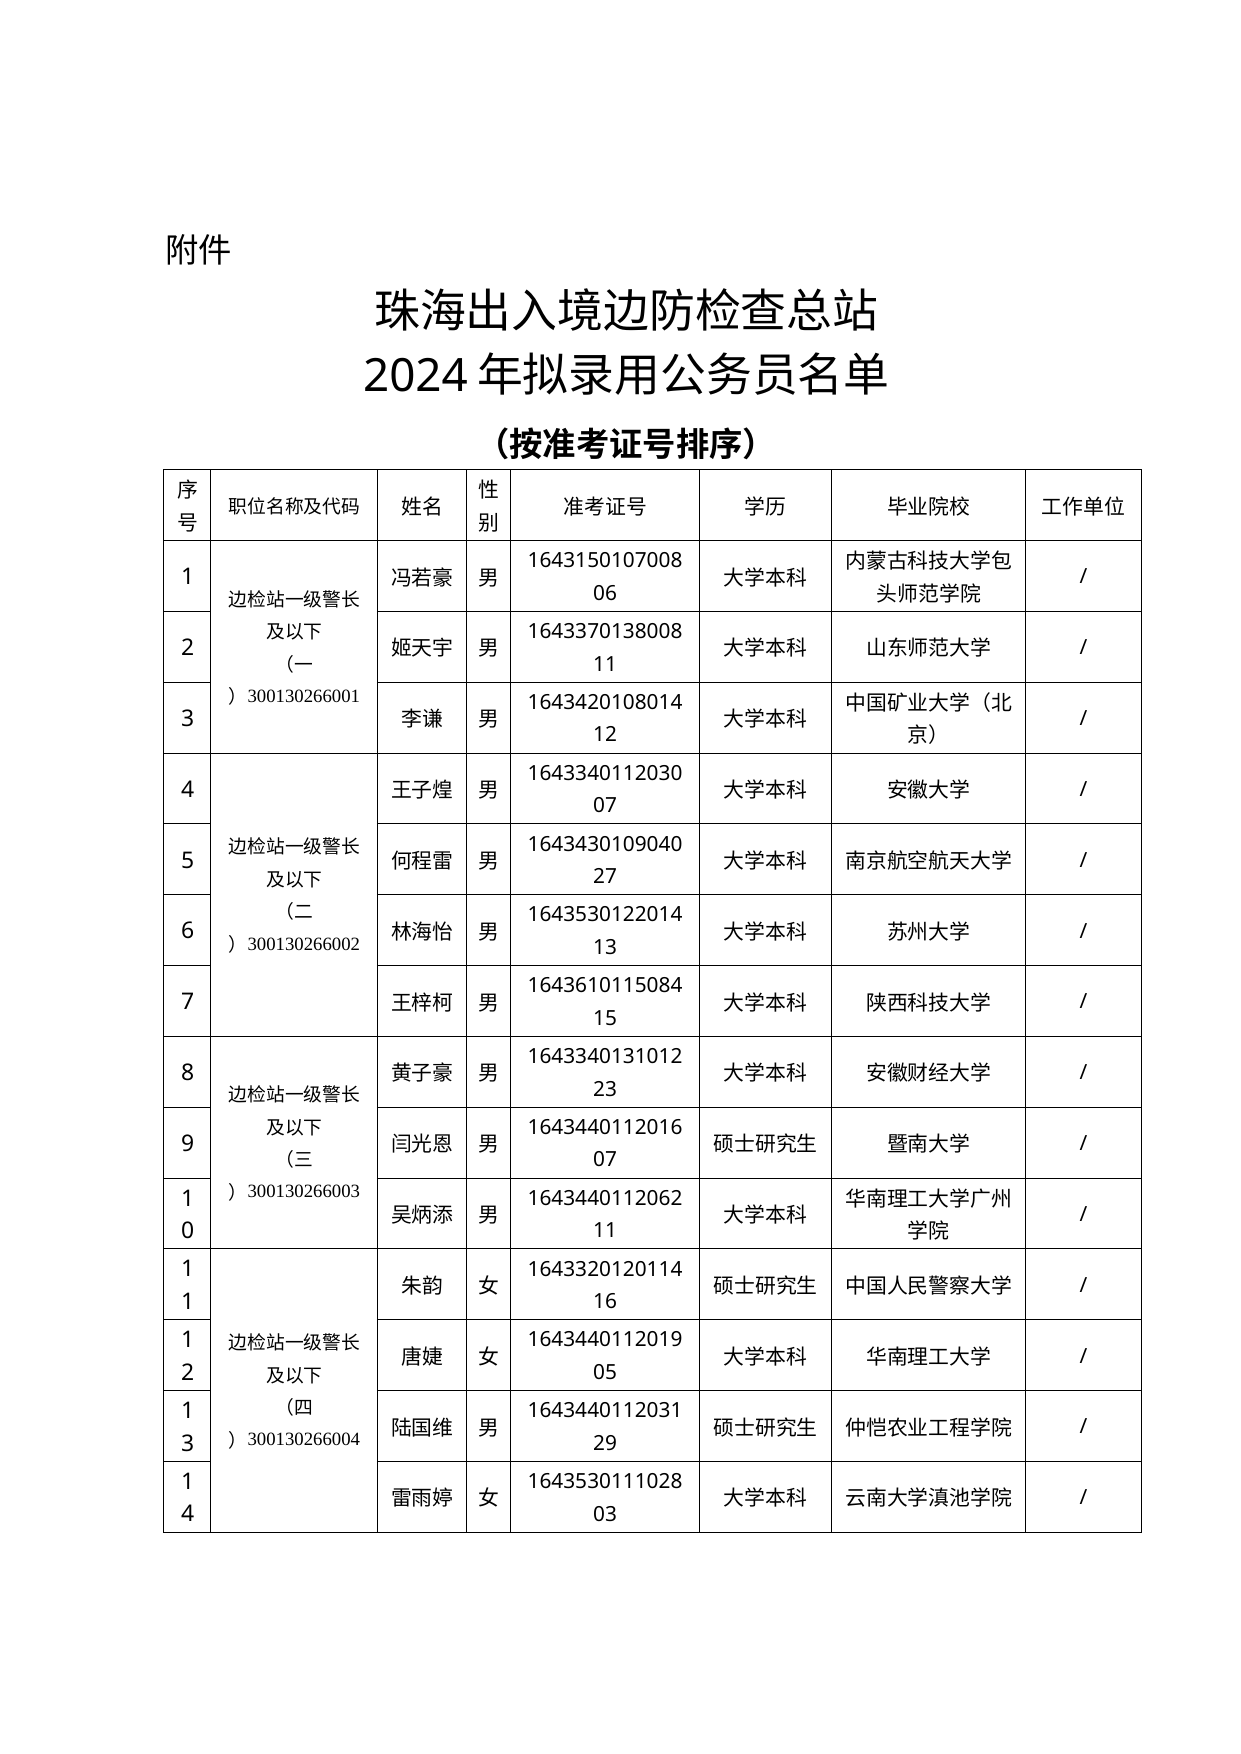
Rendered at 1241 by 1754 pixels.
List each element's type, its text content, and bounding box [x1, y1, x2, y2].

table_cell 男 [467, 1391, 510, 1461]
table_cell 闫光恩 [378, 1108, 466, 1177]
table_cell / [1026, 966, 1141, 1036]
table_cell 边检站一级警长及以下（一）300130266001 [211, 541, 377, 752]
table_header 职位名称及代码 [211, 470, 377, 540]
table_cell 大学本科 [700, 895, 831, 965]
table_cell 164344011201905 [511, 1320, 699, 1390]
table_cell 5 [164, 824, 210, 894]
table_cell 边检站一级警长及以下（四）300130266004 [211, 1249, 377, 1532]
table_header 准考证号 [511, 470, 699, 540]
table_cell / [1026, 1320, 1141, 1390]
table_header 工作单位 [1026, 470, 1141, 540]
table_cell 男 [467, 895, 510, 965]
table_cell 苏州大学 [832, 895, 1025, 965]
table_cell 164353011102803 [511, 1462, 699, 1532]
table_cell 164344011201607 [511, 1108, 699, 1177]
table_cell 南京航空航天大学 [832, 824, 1025, 894]
table_cell 唐婕 [378, 1320, 466, 1390]
table_cell / [1026, 1391, 1141, 1461]
table_cell 164332012011416 [511, 1249, 699, 1319]
table_cell 大学本科 [700, 1462, 831, 1532]
text 2024年拟录用公务员名单 [165, 340, 1087, 404]
table_cell / [1026, 1462, 1141, 1532]
table_cell 大学本科 [700, 824, 831, 894]
table_cell 164334013101223 [511, 1037, 699, 1107]
table_cell 男 [467, 1108, 510, 1177]
table_cell 硕士研究生 [700, 1249, 831, 1319]
table_cell 164342010801412 [511, 683, 699, 752]
table_cell 8 [164, 1037, 210, 1107]
table_cell 男 [467, 683, 510, 752]
table_cell 164343010904027 [511, 824, 699, 894]
table_cell / [1026, 1249, 1141, 1319]
table_header 性别 [467, 470, 510, 540]
table_cell 12 [164, 1320, 210, 1390]
table_cell 4 [164, 754, 210, 823]
table_cell / [1026, 683, 1141, 752]
table_cell 3 [164, 683, 210, 752]
table_cell / [1026, 1037, 1141, 1107]
table_cell 大学本科 [700, 754, 831, 823]
table_cell 大学本科 [700, 966, 831, 1036]
table_cell 大学本科 [700, 683, 831, 752]
table_cell 内蒙古科技大学包头师范学院 [832, 541, 1025, 611]
table_cell 陆国维 [378, 1391, 466, 1461]
table_cell 大学本科 [700, 541, 831, 611]
table_cell / [1026, 541, 1141, 611]
table_cell 男 [467, 966, 510, 1036]
table_cell 164334011203007 [511, 754, 699, 823]
table_cell 164337013800811 [511, 612, 699, 682]
table_cell 2 [164, 612, 210, 682]
text 附件 [165, 211, 1087, 275]
table_cell 林海怡 [378, 895, 466, 965]
table_cell 164361011508415 [511, 966, 699, 1036]
table_cell 女 [467, 1320, 510, 1390]
table_cell 暨南大学 [832, 1108, 1025, 1177]
table_cell 164344011206211 [511, 1179, 699, 1248]
text 珠海出入境边防检查总站 [165, 275, 1087, 340]
table_cell 男 [467, 541, 510, 611]
table_cell 李谦 [378, 683, 466, 752]
table_cell 大学本科 [700, 1037, 831, 1107]
table_cell / [1026, 1179, 1141, 1248]
table_cell 姬天宇 [378, 612, 466, 682]
table_cell 男 [467, 612, 510, 682]
table_cell / [1026, 1108, 1141, 1177]
table_cell 华南理工大学 [832, 1320, 1025, 1390]
table_cell 男 [467, 754, 510, 823]
table_cell 安徽大学 [832, 754, 1025, 823]
table_cell 中国矿业大学（北京） [832, 683, 1025, 752]
table_cell 吴炳添 [378, 1179, 466, 1248]
table_cell 云南大学滇池学院 [832, 1462, 1025, 1532]
table_cell 男 [467, 1037, 510, 1107]
table_cell 大学本科 [700, 1320, 831, 1390]
table_cell 王梓柯 [378, 966, 466, 1036]
text （按准考证号排序） [165, 404, 1087, 469]
table_cell / [1026, 824, 1141, 894]
table_cell 中国人民警察大学 [832, 1249, 1025, 1319]
table_cell 7 [164, 966, 210, 1036]
table_cell 6 [164, 895, 210, 965]
table_cell 14 [164, 1462, 210, 1532]
table_cell 女 [467, 1249, 510, 1319]
table_cell 硕士研究生 [700, 1108, 831, 1177]
table_cell 安徽财经大学 [832, 1037, 1025, 1107]
table_cell 雷雨婷 [378, 1462, 466, 1532]
table_cell 男 [467, 824, 510, 894]
table_cell 164353012201413 [511, 895, 699, 965]
table_cell 10 [164, 1179, 210, 1248]
table_cell 边检站一级警长及以下（三）300130266003 [211, 1037, 377, 1248]
table_cell 朱韵 [378, 1249, 466, 1319]
table_cell 陕西科技大学 [832, 966, 1025, 1036]
table_cell 冯若豪 [378, 541, 466, 611]
table_cell 大学本科 [700, 612, 831, 682]
table_cell 黄子豪 [378, 1037, 466, 1107]
table_cell 男 [467, 1179, 510, 1248]
table_cell 仲恺农业工程学院 [832, 1391, 1025, 1461]
table_cell 13 [164, 1391, 210, 1461]
table_cell 11 [164, 1249, 210, 1319]
table_header 序号 [164, 470, 210, 540]
table_header 学历 [700, 470, 831, 540]
table_cell 1 [164, 541, 210, 611]
table_cell 王子煌 [378, 754, 466, 823]
table_cell 山东师范大学 [832, 612, 1025, 682]
table_cell / [1026, 612, 1141, 682]
table_cell / [1026, 754, 1141, 823]
table_cell 华南理工大学广州学院 [832, 1179, 1025, 1248]
table_header 毕业院校 [832, 470, 1025, 540]
table_cell 女 [467, 1462, 510, 1532]
table_cell / [1026, 895, 1141, 965]
table_cell 边检站一级警长及以下（二）300130266002 [211, 754, 377, 1036]
table_cell 164315010700806 [511, 541, 699, 611]
table_cell 硕士研究生 [700, 1391, 831, 1461]
table_cell 9 [164, 1108, 210, 1177]
table_cell 大学本科 [700, 1179, 831, 1248]
table_cell 何程雷 [378, 824, 466, 894]
table_header 姓名 [378, 470, 466, 540]
table_cell 164344011203129 [511, 1391, 699, 1461]
